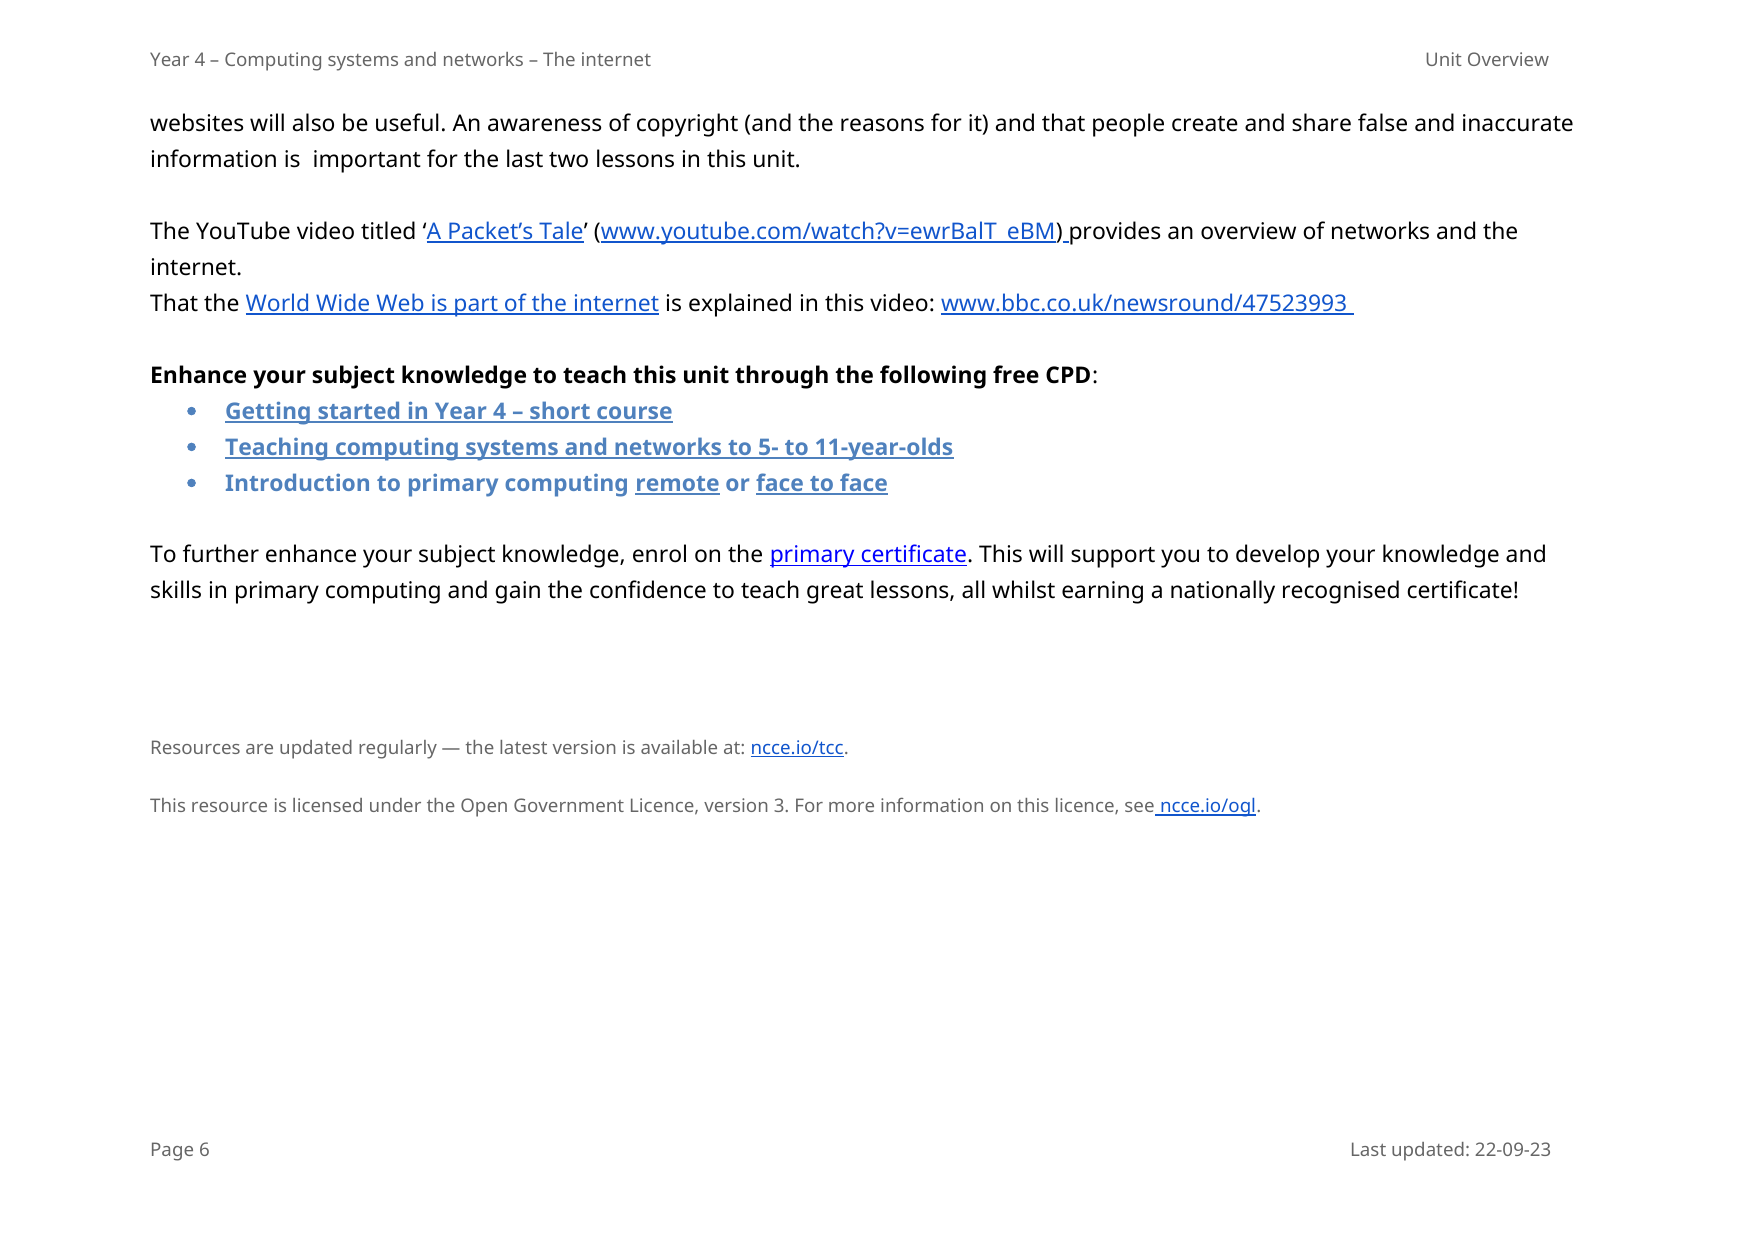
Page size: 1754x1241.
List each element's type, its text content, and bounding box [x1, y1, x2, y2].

text The YouTube video titled ‘A Packet’s Tale’ (www.youtube.com/watch?v=ewrBalT_eBM) provides an overview of networks and the internet. [150, 215, 1604, 282]
text This resource is licensed under the Open Government Licence, version 3. For more information on this licence, see ncce.io/ogl. [150, 792, 1604, 818]
text Resources are updated regularly — the latest version is available at: ncce.io/tcc. [150, 646, 1604, 759]
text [150, 107, 1604, 174]
list Teaching computing systems and networks to 5- to 11-year-olds [187, 431, 1604, 462]
text To further enhance your subject knowledge, enrol on the primary certificate. This will support you to develop your knowledge and skills in primary computing and gain the confidence to teach great lessons, all whilst earning a nationally recognised certificate! [150, 538, 1604, 606]
list Introduction to primary computing remote or face to face [187, 466, 1604, 498]
list Getting started in Year 4 – short course [187, 394, 1604, 426]
text That the World Wide Web is part of the internet is explained in this video: www.bbc.co.uk/newsround/47523993 [150, 287, 1604, 318]
text Enhance your subject knowledge to teach this unit through the following free CPD: [150, 359, 1604, 390]
